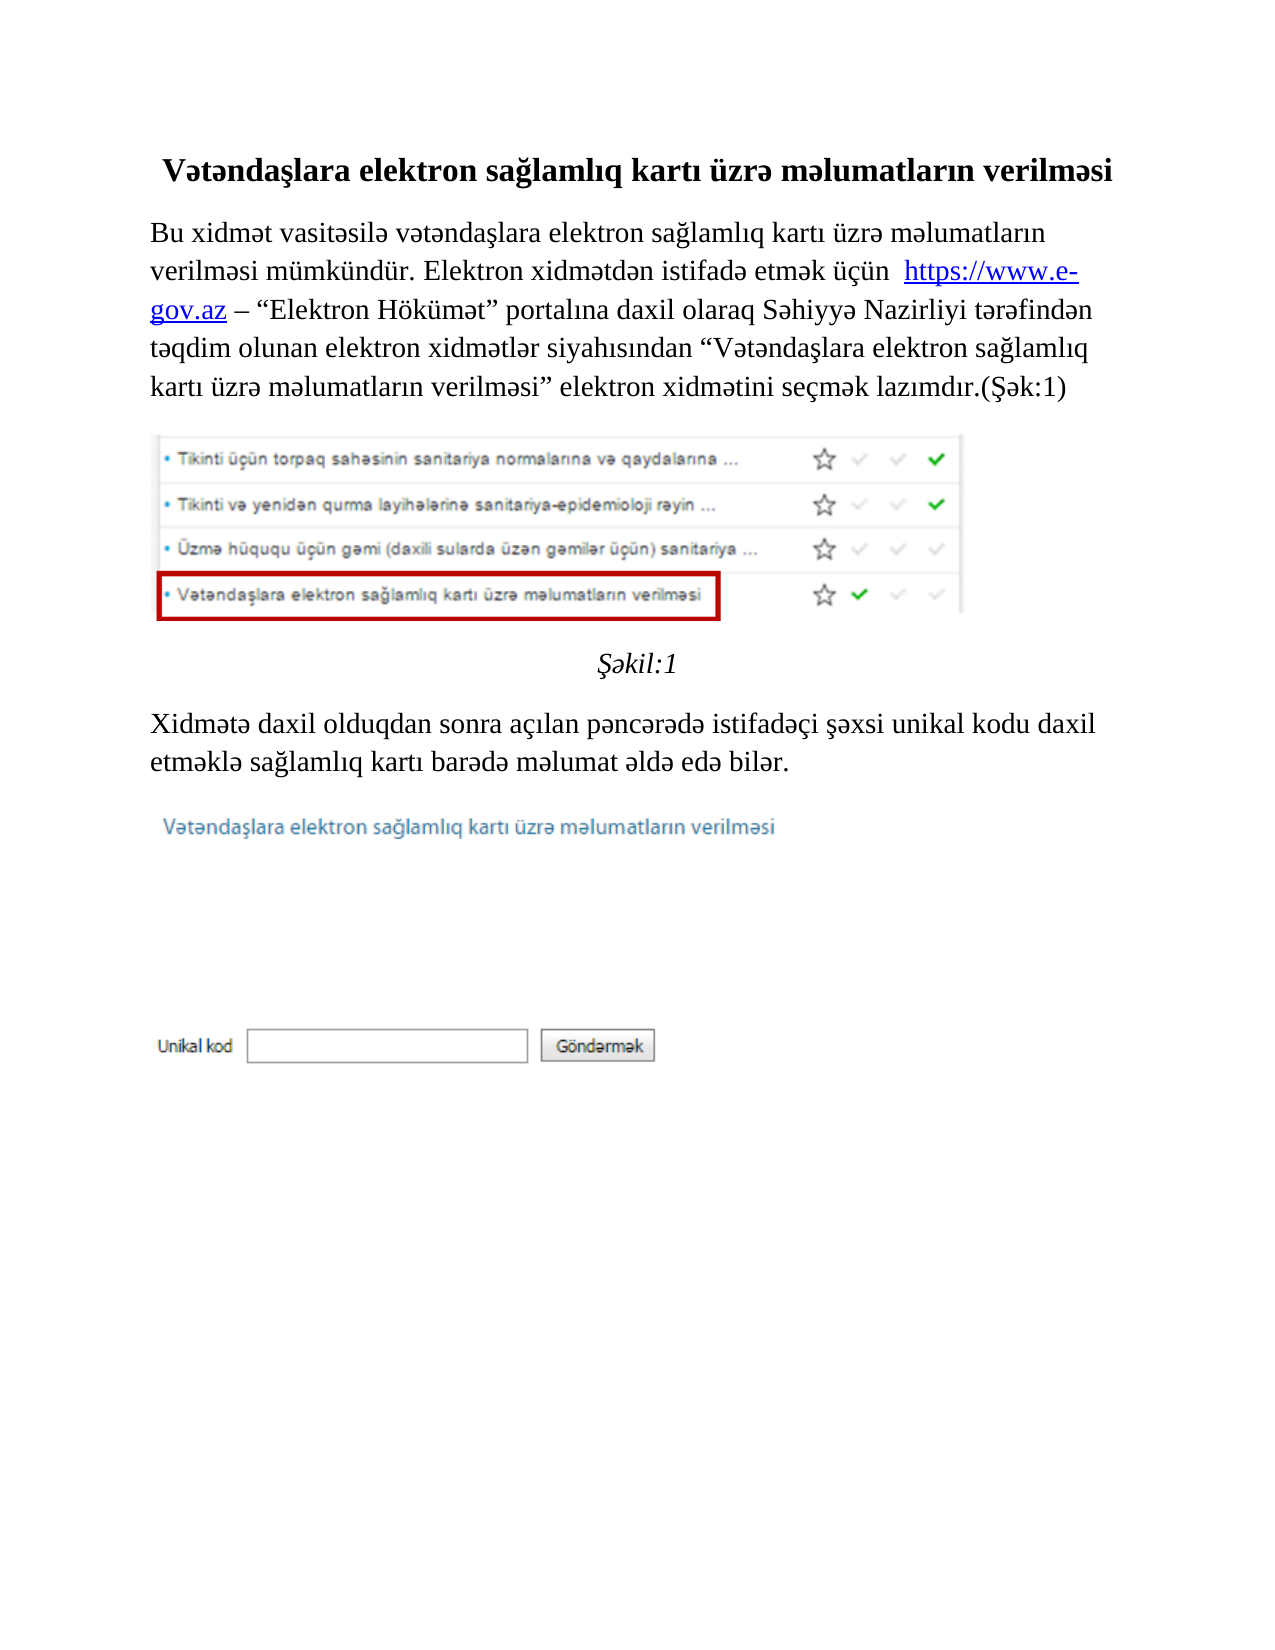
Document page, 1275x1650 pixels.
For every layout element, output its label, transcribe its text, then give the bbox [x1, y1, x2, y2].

text Xidmətə daxil olduqdan sonra açılan pəncərədə istifadəçi şəxsi unikal kodu daxil etməklə sağlamlıq kartı barədə məlumat əldə edə bilər. [150, 706, 1125, 778]
picture [150, 803, 807, 1084]
text Vətəndaşlara elektron sağlamlıq kartı üzrə məlumatların verilməsi [150, 150, 1125, 188]
picture [150, 428, 966, 621]
text Bu xidmət vasitəsilə vətəndaşlara elektron sağlamlıq kartı üzrə məlumatların verilməsi mümkündür. Elektron xidmətdən istifadə etmək üçün https://www.e-gov.az – “Elektron Hökümət” portalına daxil olaraq Səhiyyə Nazirliyi tərəfindən təqdim olunan elektron xidmətlər siyahısından “Vətəndaşlara elektron sağlamlıq kartı üzrə məlumatların verilməsi” elektron xidmətini seçmək lazımdır.(Şək:1) [150, 215, 1125, 403]
text Şəkil:1 [150, 646, 1125, 680]
